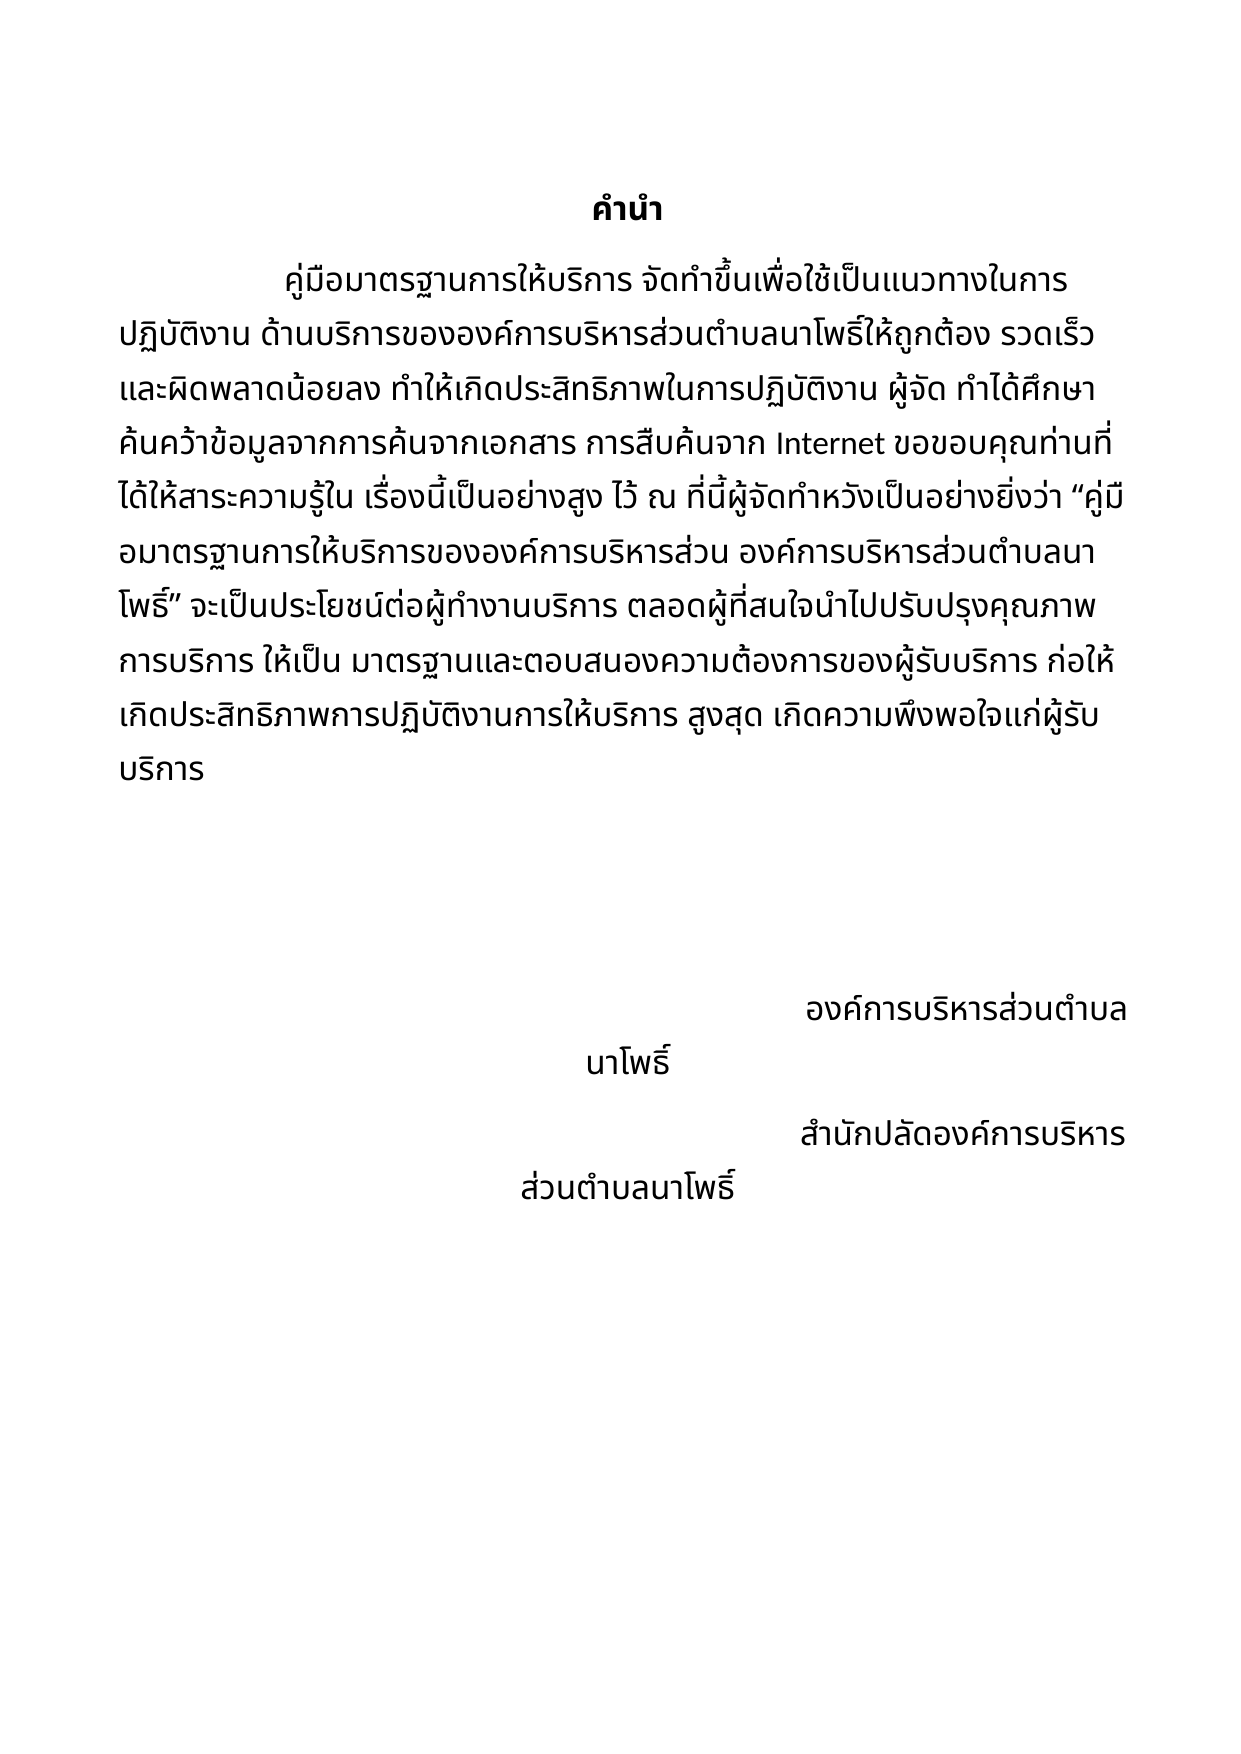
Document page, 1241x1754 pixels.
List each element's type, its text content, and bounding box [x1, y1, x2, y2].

text คู่มือมาตรฐานการให้บริการ จัดทำขึ้นเพื่อใช้เป็นแนวทางในการปฏิบัติงาน ด้านบริการขององค์การบริหารส่วนตำบลนาโพธิ์ให้ถูกต้อง รวดเร็ว และผิดพลาดน้อยลง ทำให้เกิดประสิทธิภาพในการปฏิบัติงาน ผู้จัด ทำได้ศึกษาค้นคว้าข้อมูลจากการค้นจากเอกสาร การสืบค้นจาก Internet ขอขอบคุณท่านที่ได้ให้สาระความรู้ใน เรื่องนี้เป็นอย่างสูง ไว้ ณ ที่นี้ผู้จัดทำหวังเป็นอย่างยิ่งว่า “คู่มือมาตรฐานการให้บริการขององค์การบริหารส่วน องค์การบริหารส่วนตำบลนาโพธิ์” จะเป็นประโยชน์ต่อผู้ทำงานบริการ ตลอดผู้ที่สนใจนำไปปรับปรุงคุณภาพการบริการ ให้เป็น มาตรฐานและตอบสนองความต้องการของผู้รับบริการ ก่อให้เกิดประสิทธิภาพการปฏิบัติงานการให้บริการ สูงสุด เกิดความพึงพอใจแก่ผู้รับบริการ [118, 256, 1137, 796]
text องค์การบริหารส่วนตำบลนาโพธิ์ [118, 984, 1137, 1089]
text สำนักปลัดองค์การบริหารส่วนตำบลนาโพธิ์ [118, 1110, 1137, 1215]
text คำนำ [118, 185, 1137, 235]
